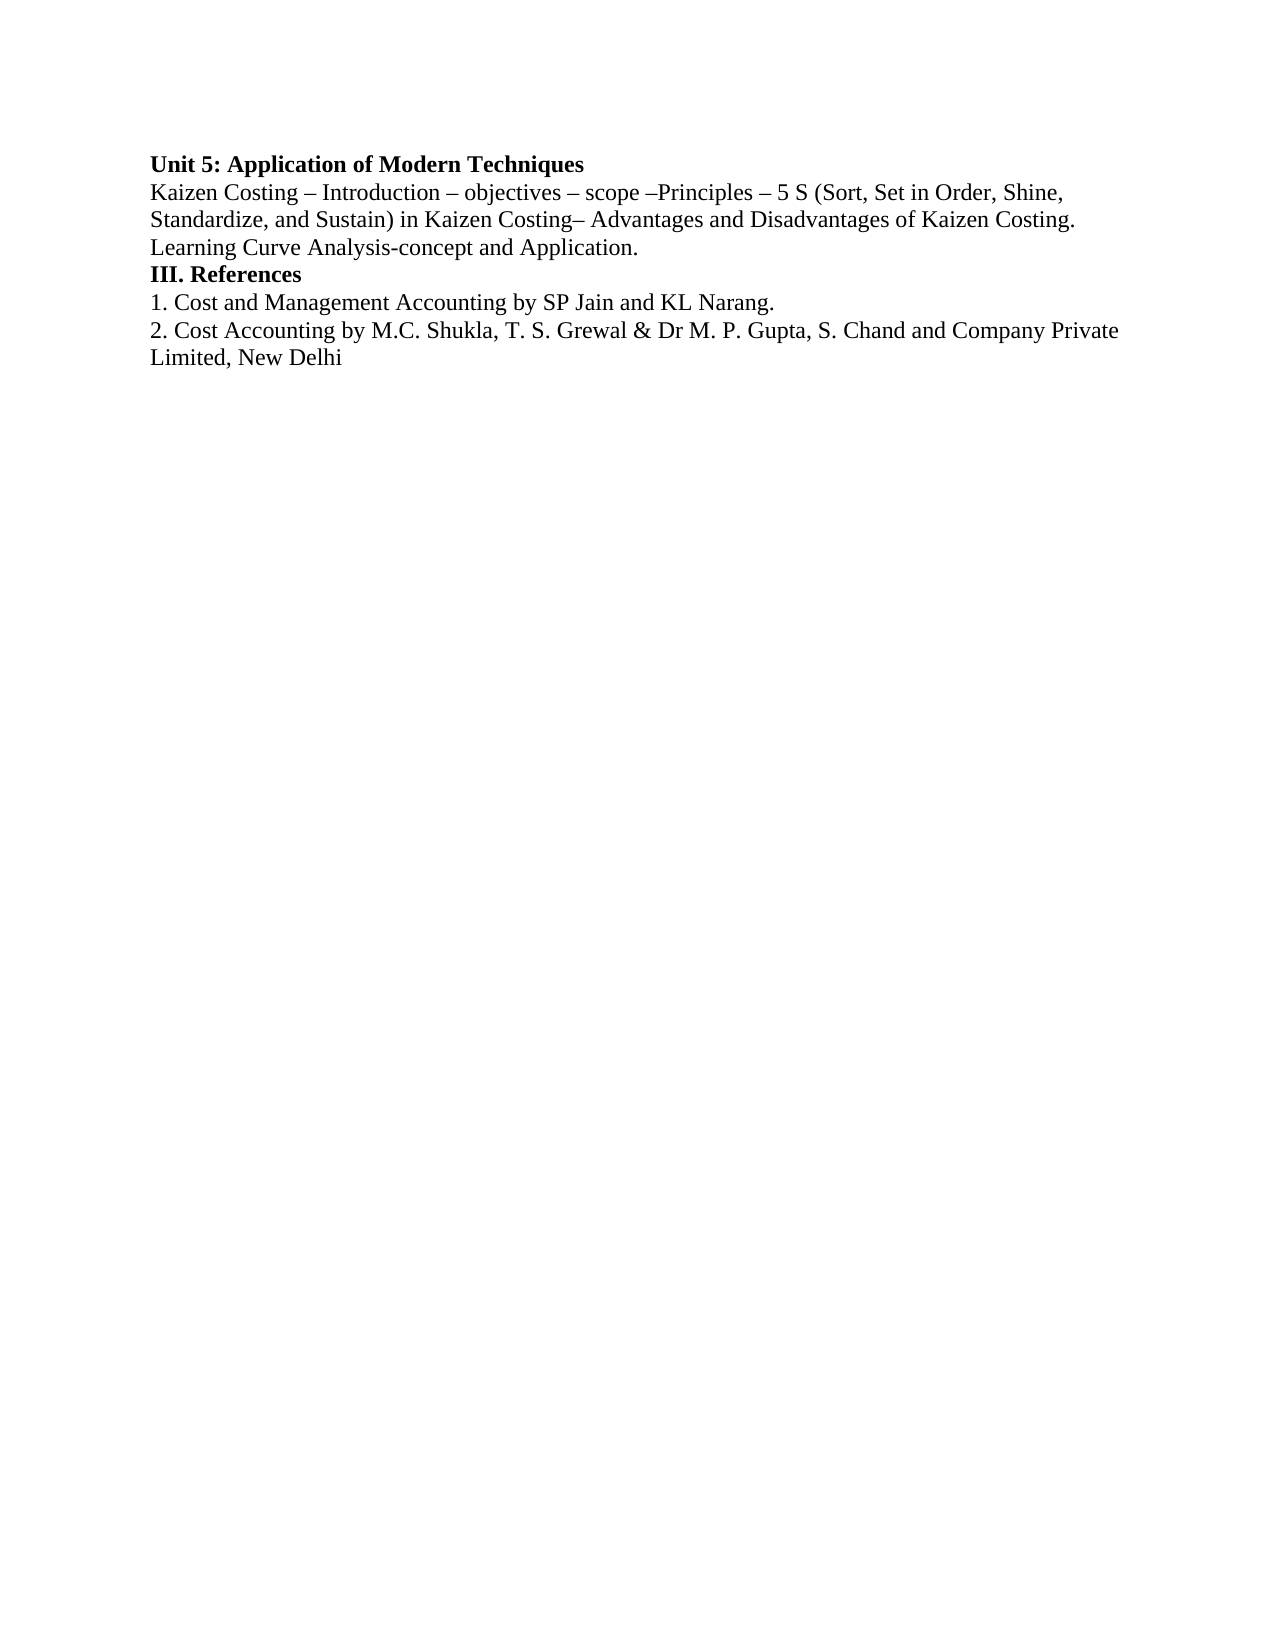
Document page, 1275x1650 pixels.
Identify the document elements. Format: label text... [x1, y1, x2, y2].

text 2. Cost Accounting by M.C. Shukla, T. S. Grewal & Dr M. P. Gupta, S. Chand and Company Private Limited, New Delhi [150, 316, 1125, 371]
text 1. Cost and Management Accounting by SP Jain and KL Narang. [150, 288, 1125, 316]
text Unit 5: Application of Modern Techniques [150, 150, 1125, 178]
text Kaizen Costing – Introduction – objectives – scope –Principles – 5 S (Sort, Set in Order, Shine, Standardize, and Sustain) in Kaizen Costing– Advantages and Disadvantages of Kaizen Costing. Learning Curve Analysis-concept and Application. [150, 178, 1125, 260]
text III. References [150, 260, 1125, 288]
